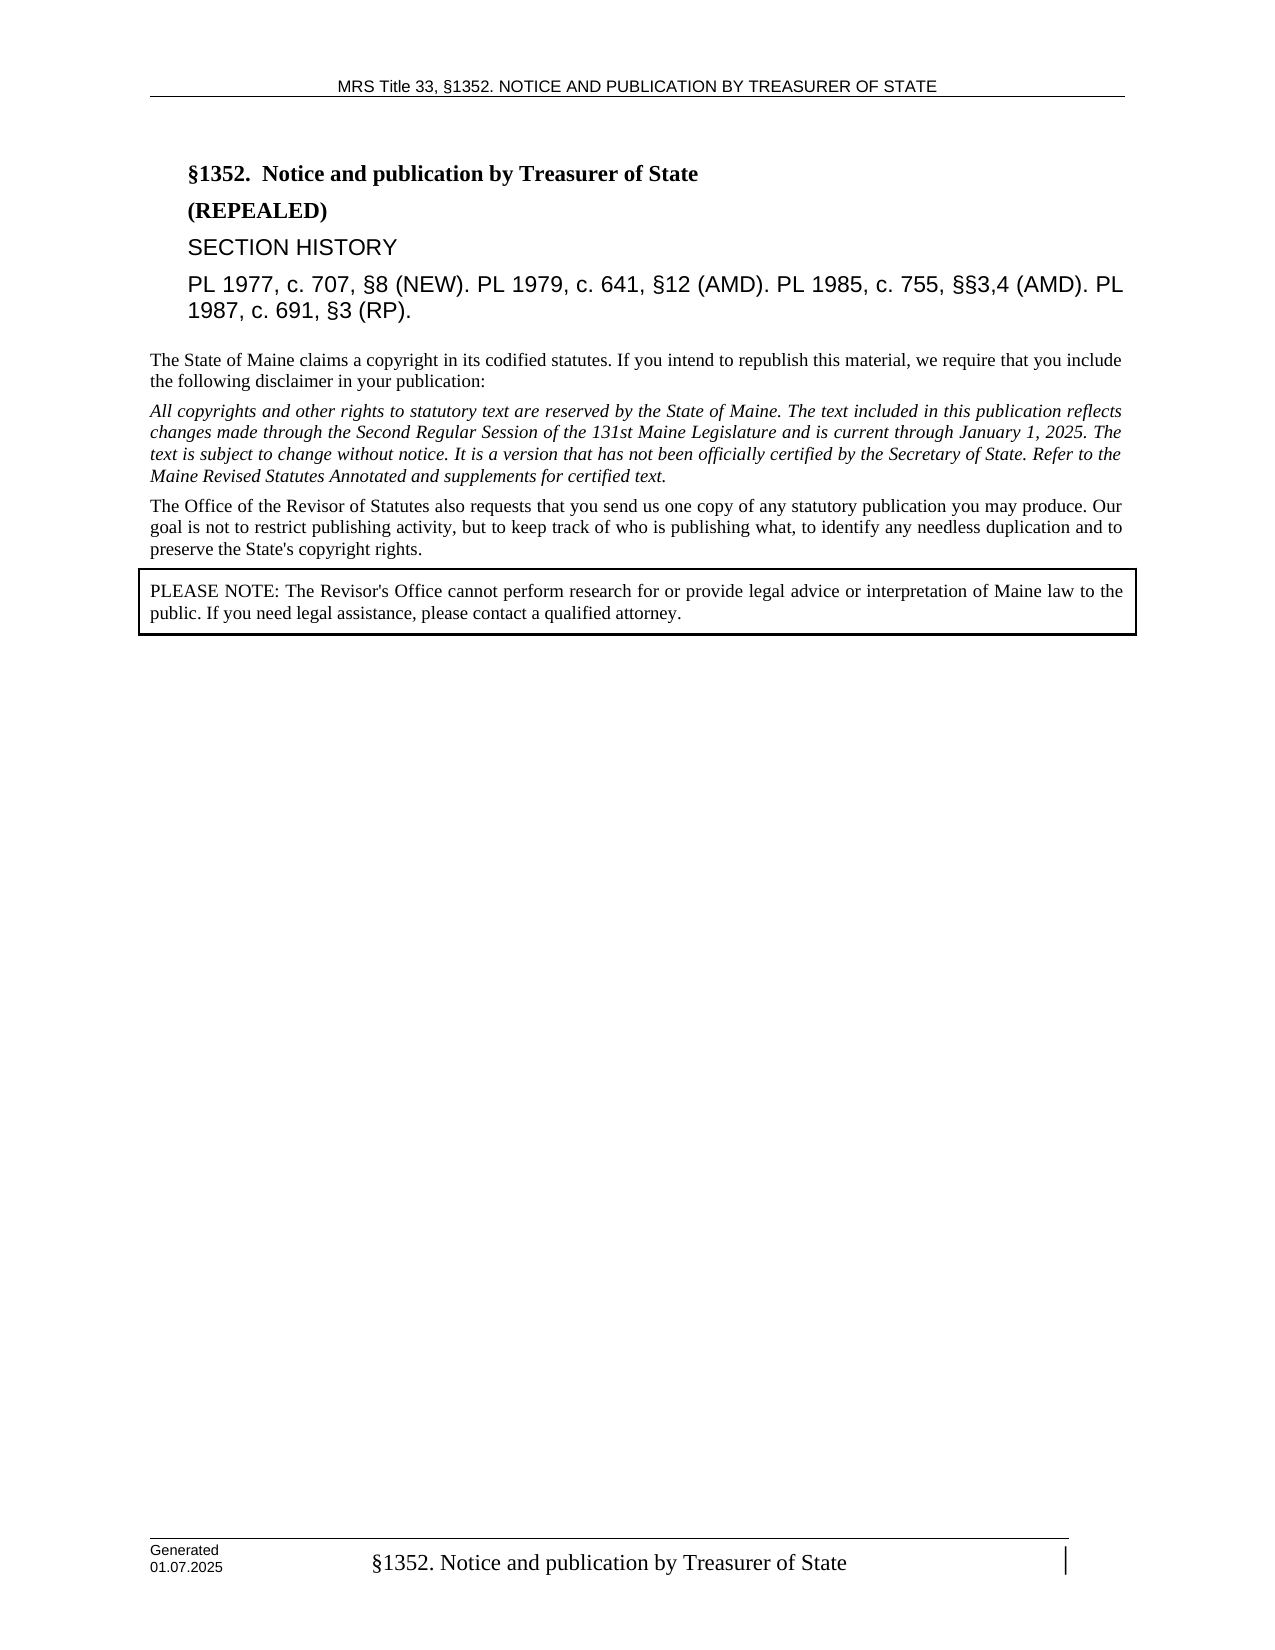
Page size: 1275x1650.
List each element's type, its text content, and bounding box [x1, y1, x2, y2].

text §1352. Notice and publication by Treasurer of State [187, 160, 1125, 187]
text (REPEALED) [187, 197, 1125, 223]
text The Office of the Revisor of Statutes also requests that you send us one copy of any statutory publication you may produce. Our goal is not to restrict publishing activity, but to keep track of who is publishing what, to identify any needless duplication and to preserve the State's copyright rights. [150, 494, 1125, 559]
text PLEASE NOTE: The Revisor's Office cannot perform research for or provide legal advice or interpretation of Maine law to the public. If you need legal assistance, please contact a qualified attorney. [140, 570, 1135, 633]
text All copyrights and other rights to statutory text are reserved by the State of Maine. The text included in this publication reflects changes made through the Second Regular Session of the 131st Maine Legislature and is current through January 1, 2025 . The text is subject to change without notice. It is a version that has not been officially certified by the Secretary of State. Refer to the Maine Revised Statutes Annotated and supplements for certified text. [150, 400, 1125, 486]
text The State of Maine claims a copyright in its codified statutes. If you intend to republish this material, we require that you include the following disclaimer in your publication: [150, 348, 1125, 392]
text SECTION HISTORY [187, 234, 1125, 260]
text PL 1977, c. 707, §8 (NEW). PL 1979, c. 641, §12 (AMD). PL 1985, c. 755, §§3,4 (AMD). PL 1987, c. 691, §3 (RP). [187, 271, 1125, 323]
